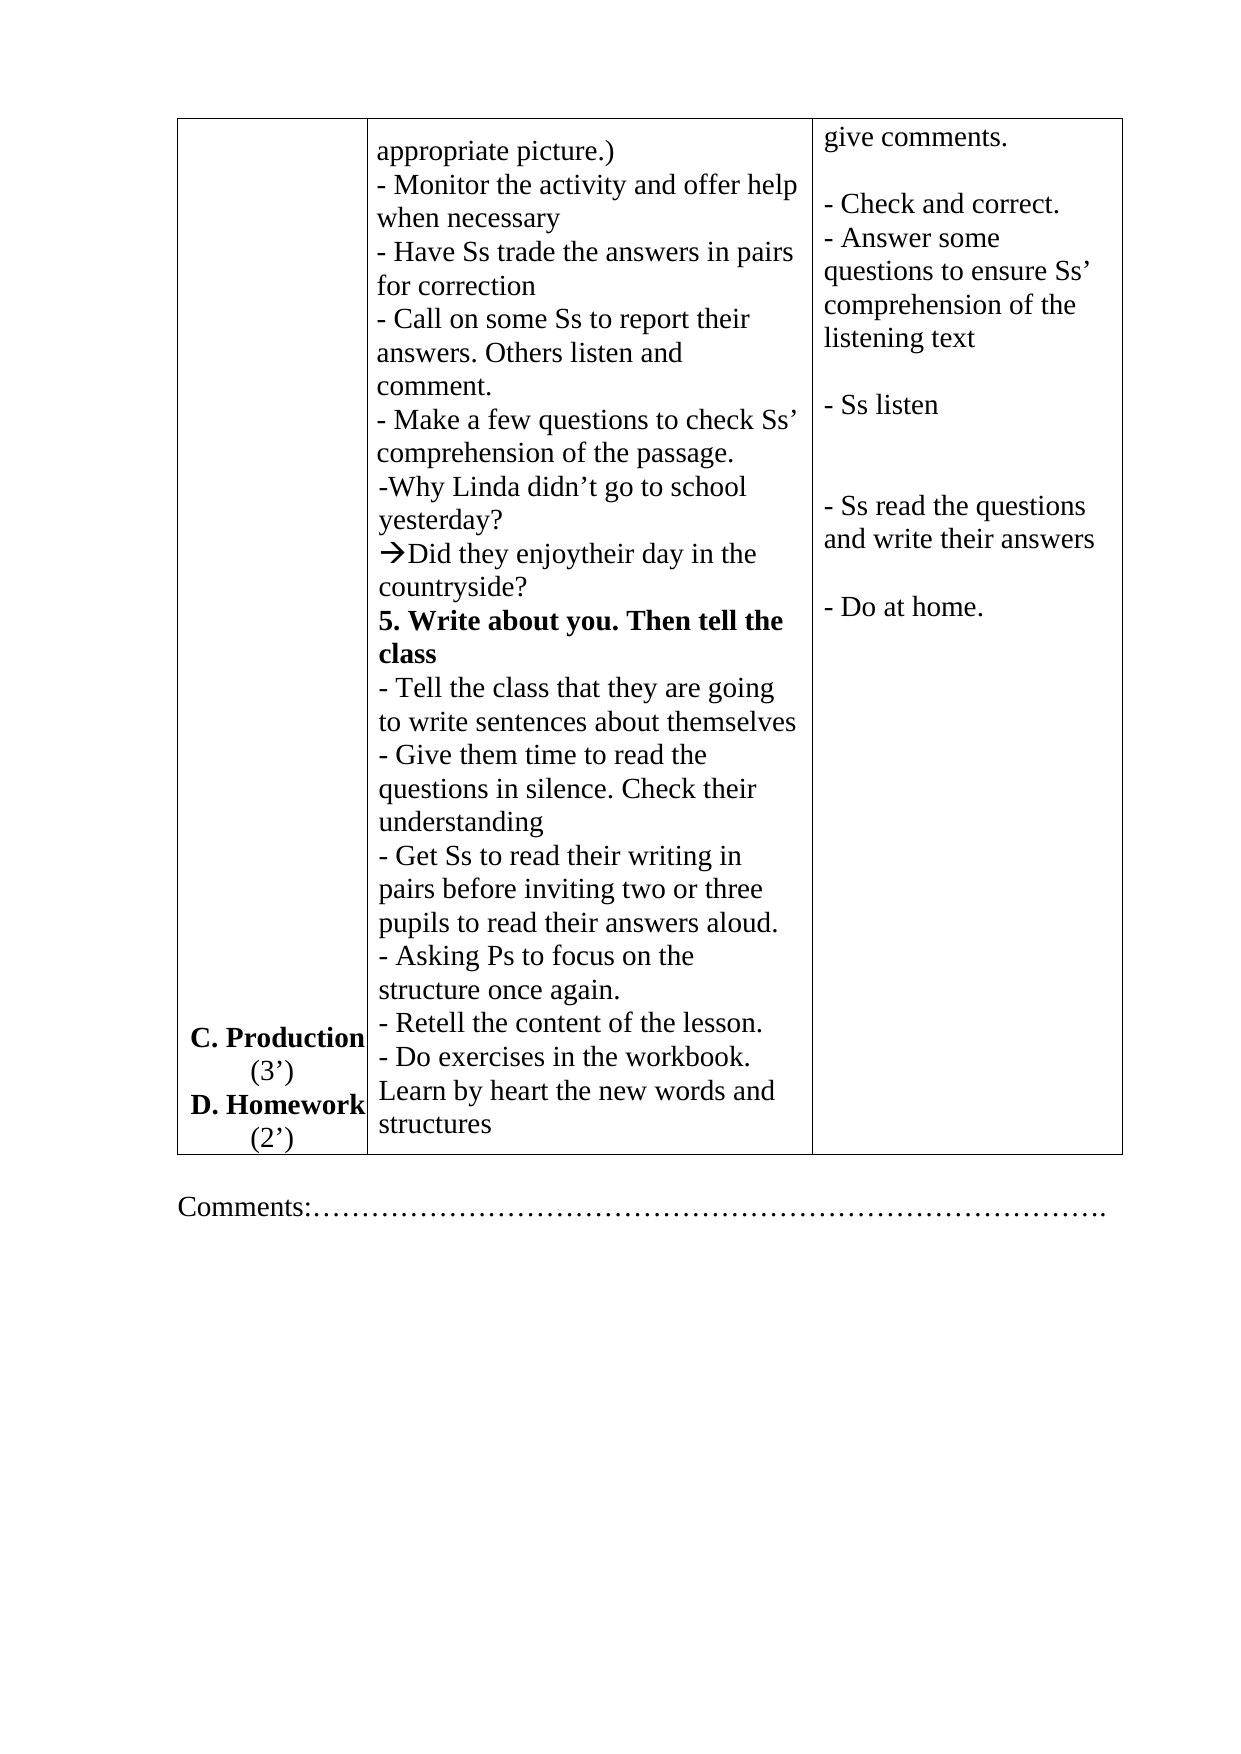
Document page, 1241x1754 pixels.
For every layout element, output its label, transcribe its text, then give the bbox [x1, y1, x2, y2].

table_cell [813, 119, 1122, 1154]
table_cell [178, 119, 367, 1154]
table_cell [368, 119, 812, 1154]
text Comments:………………………………………………………………………. [177, 1189, 1122, 1222]
